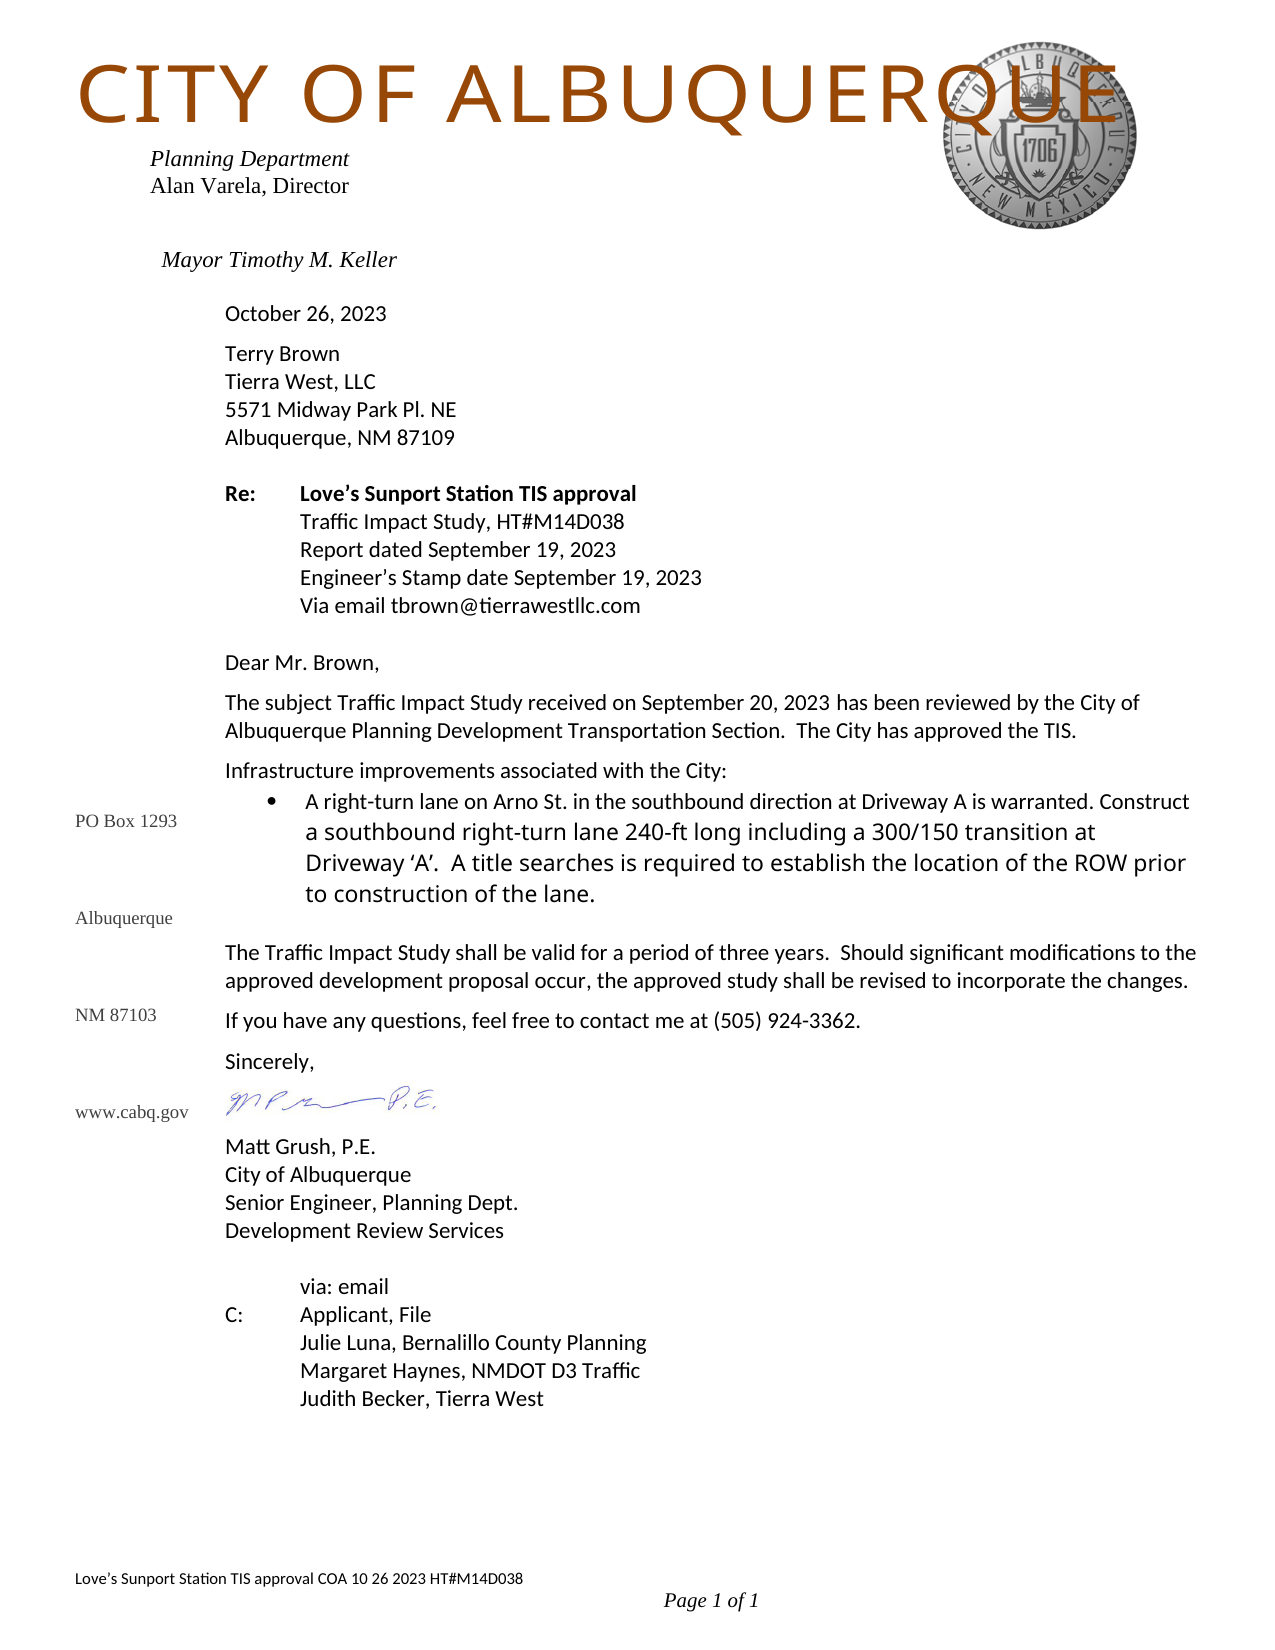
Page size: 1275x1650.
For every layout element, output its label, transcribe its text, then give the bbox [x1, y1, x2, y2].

text City of Albuquerque [225, 1160, 1200, 1188]
text Tierra West, LLC [225, 367, 1200, 395]
text The subject Traffic Impact Study received on September 20, 2023 has been reviewed by the City of Albuquerque Planning Development Transportation Section. The City has approved the TIS. [225, 688, 1200, 744]
text via: email [225, 1272, 1200, 1300]
text Report dated September 19, 2023 [225, 536, 1200, 563]
text Engineer’s Stamp date September 19, 2023 [225, 563, 1200, 592]
text The Traffic Impact Study shall be valid for a period of three years. Should significant modifications to the approved development proposal occur, the approved study shall be revised to incorporate the changes. [225, 938, 1200, 994]
text Julie Luna, Bernalillo County Planning [225, 1328, 1200, 1356]
text Via email tbrown@tierrawestllc.com [225, 592, 1200, 619]
text Sincerely, [225, 1047, 1200, 1075]
text October 26, 2023 [225, 299, 1200, 327]
text Re: Love’s Sunport Station TIS approval [225, 479, 1200, 507]
text Senior Engineer, Planning Dept. [225, 1188, 1200, 1216]
text Traffic Impact Study, HT#M14D038 [225, 507, 1200, 536]
text Dear Mr. Brown, [225, 648, 1200, 676]
text Terry Brown [225, 339, 1200, 367]
list A right-turn lane on Arno St. in the southbound direction at Driveway A is warranted. Construct a southbound right-turn lane 240-ft long including a 300/150 transition at Driveway ‘A’. A title searches is required to establish the location of the ROW prior to construction of the lane. [268, 785, 1200, 910]
text 5571 Midway Park Pl. NE [225, 395, 1200, 423]
text Albuquerque, NM 87109 [225, 423, 1200, 451]
text Matt Grush, P.E. [225, 1132, 1200, 1160]
text If you have any questions, feel free to contact me at (505) 924-3362. [225, 1006, 1200, 1034]
text C: Applicant, File [225, 1300, 1200, 1328]
text Judith Becker, Tierra West [225, 1384, 1200, 1412]
text Infrastructure improvements associated with the City: [225, 757, 1200, 785]
text Development Review Services [225, 1216, 1200, 1244]
text Margaret Haynes, NMDOT D3 Traffic [225, 1356, 1200, 1384]
